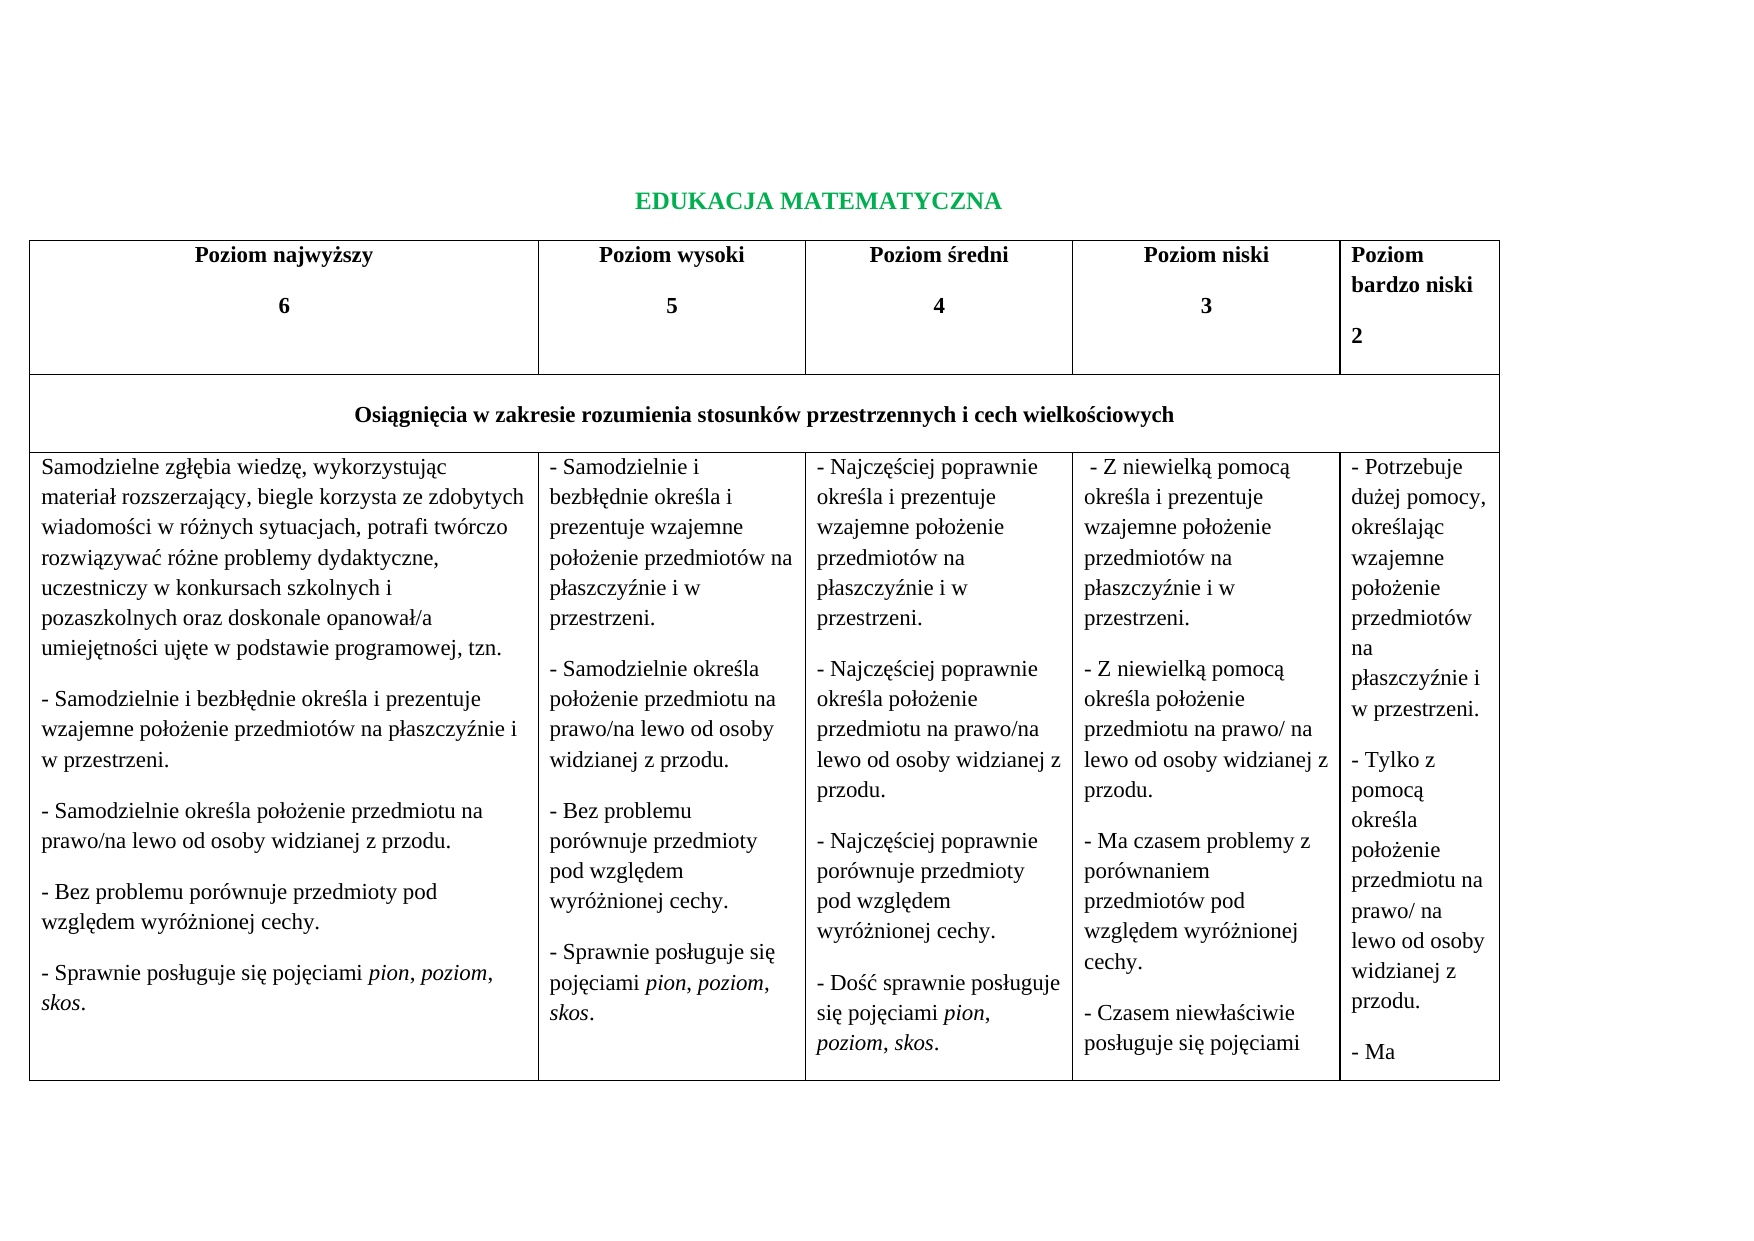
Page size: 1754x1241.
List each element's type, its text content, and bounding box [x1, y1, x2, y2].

table_header Poziom bardzo niski 2 [1341, 241, 1499, 374]
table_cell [1341, 453, 1499, 1080]
table_cell Osiągnięcia w zakresie rozumienia stosunków przestrzennych i cech wielkościowych [30, 375, 1499, 452]
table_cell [539, 453, 805, 1080]
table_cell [806, 453, 1072, 1080]
text EDUKACJA MATEMATYCZNA [29, 186, 1608, 215]
table_header Poziom wysoki 5 [539, 241, 805, 374]
table_header Poziom średni 4 [806, 241, 1072, 374]
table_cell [30, 453, 538, 1080]
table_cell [1073, 453, 1339, 1080]
table_header Poziom niski 3 [1073, 241, 1339, 374]
table_header Poziom najwyższy 6 [30, 241, 538, 374]
